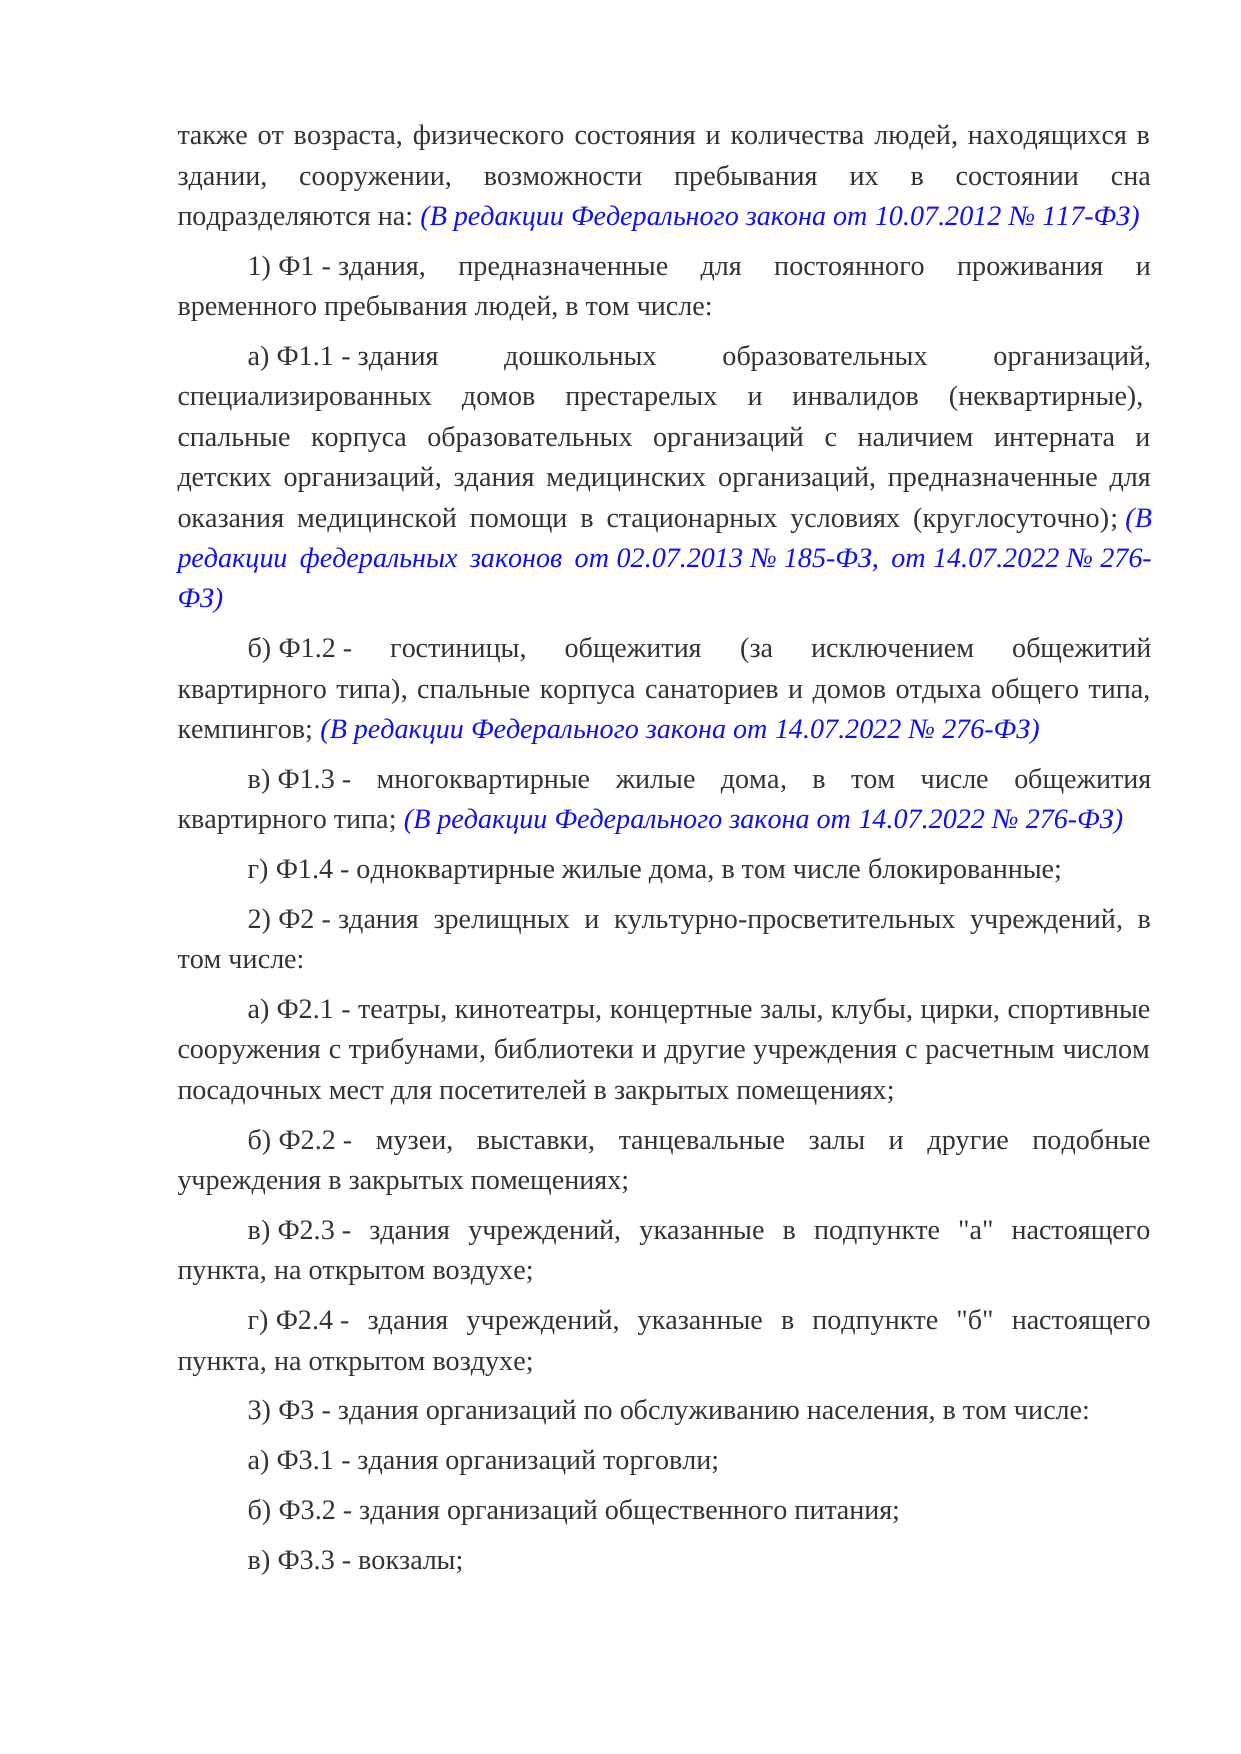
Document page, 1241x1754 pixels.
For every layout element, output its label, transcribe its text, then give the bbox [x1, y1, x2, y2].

text б) Ф3.2 - здания организаций общественного питания; [177, 1493, 1152, 1525]
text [177, 118, 1152, 231]
text б) Ф2.2 - музеи, выставки, танцевальные залы и другие подобные учреждения в закрытых помещениях; [177, 1123, 1152, 1196]
text а) Ф3.1 - здания организаций торговли; [177, 1443, 1152, 1476]
text 1) Ф1 - здания, предназначенные для постоянного проживания и временного пребывания людей, в том числе: [177, 249, 1152, 322]
text в) Ф3.3 - вокзалы; [177, 1543, 1152, 1575]
text 3) Ф3 - здания организаций по обслуживанию населения, в том числе: [177, 1393, 1152, 1426]
text г) Ф2.4 - здания учреждений, указанные в подпункте "б" настоящего пункта, на открытом воздухе; [177, 1303, 1152, 1376]
text 2) Ф2 - здания зрелищных и культурно-просветительных учреждений, в том числе: [177, 902, 1152, 975]
text б) Ф1.2 - гостиницы, общежития (за исключением общежитий квартирного типа), спальные корпуса санаториев и домов отдыха общего типа, кемпингов; (В редакции Федерального закона от 14.07.2022 № 276-ФЗ) [177, 631, 1152, 744]
text в) Ф2.3 - здания учреждений, указанные в подпункте "а" настоящего пункта, на открытом воздухе; [177, 1213, 1152, 1286]
text г) Ф1.4 - одноквартирные жилые дома, в том числе блокированные; [177, 852, 1152, 884]
text а) Ф2.1 - театры, кинотеатры, концертные залы, клубы, цирки, спортивные сооружения с трибунами, библиотеки и другие учреждения с расчетным числом посадочных мест для посетителей в закрытых помещениях; [177, 992, 1152, 1105]
text в) Ф1.3 - многоквартирные жилые дома, в том числе общежития квартирного типа; (В редакции Федерального закона от 14.07.2022 № 276-ФЗ) [177, 762, 1152, 835]
text а) Ф1.1 - здания дошкольных образовательных организаций, специализированных домов престарелых и инвалидов (неквартирные), спальные корпуса образовательных организаций с наличием интерната и детских организаций, здания медицинских организаций, предназначенные для оказания медицинской помощи в стационарных условиях (круглосуточно); (В редакции федеральных законов от 02.07.2013 № 185-ФЗ, от 14.07.2022 № 276-ФЗ) [177, 339, 1152, 614]
